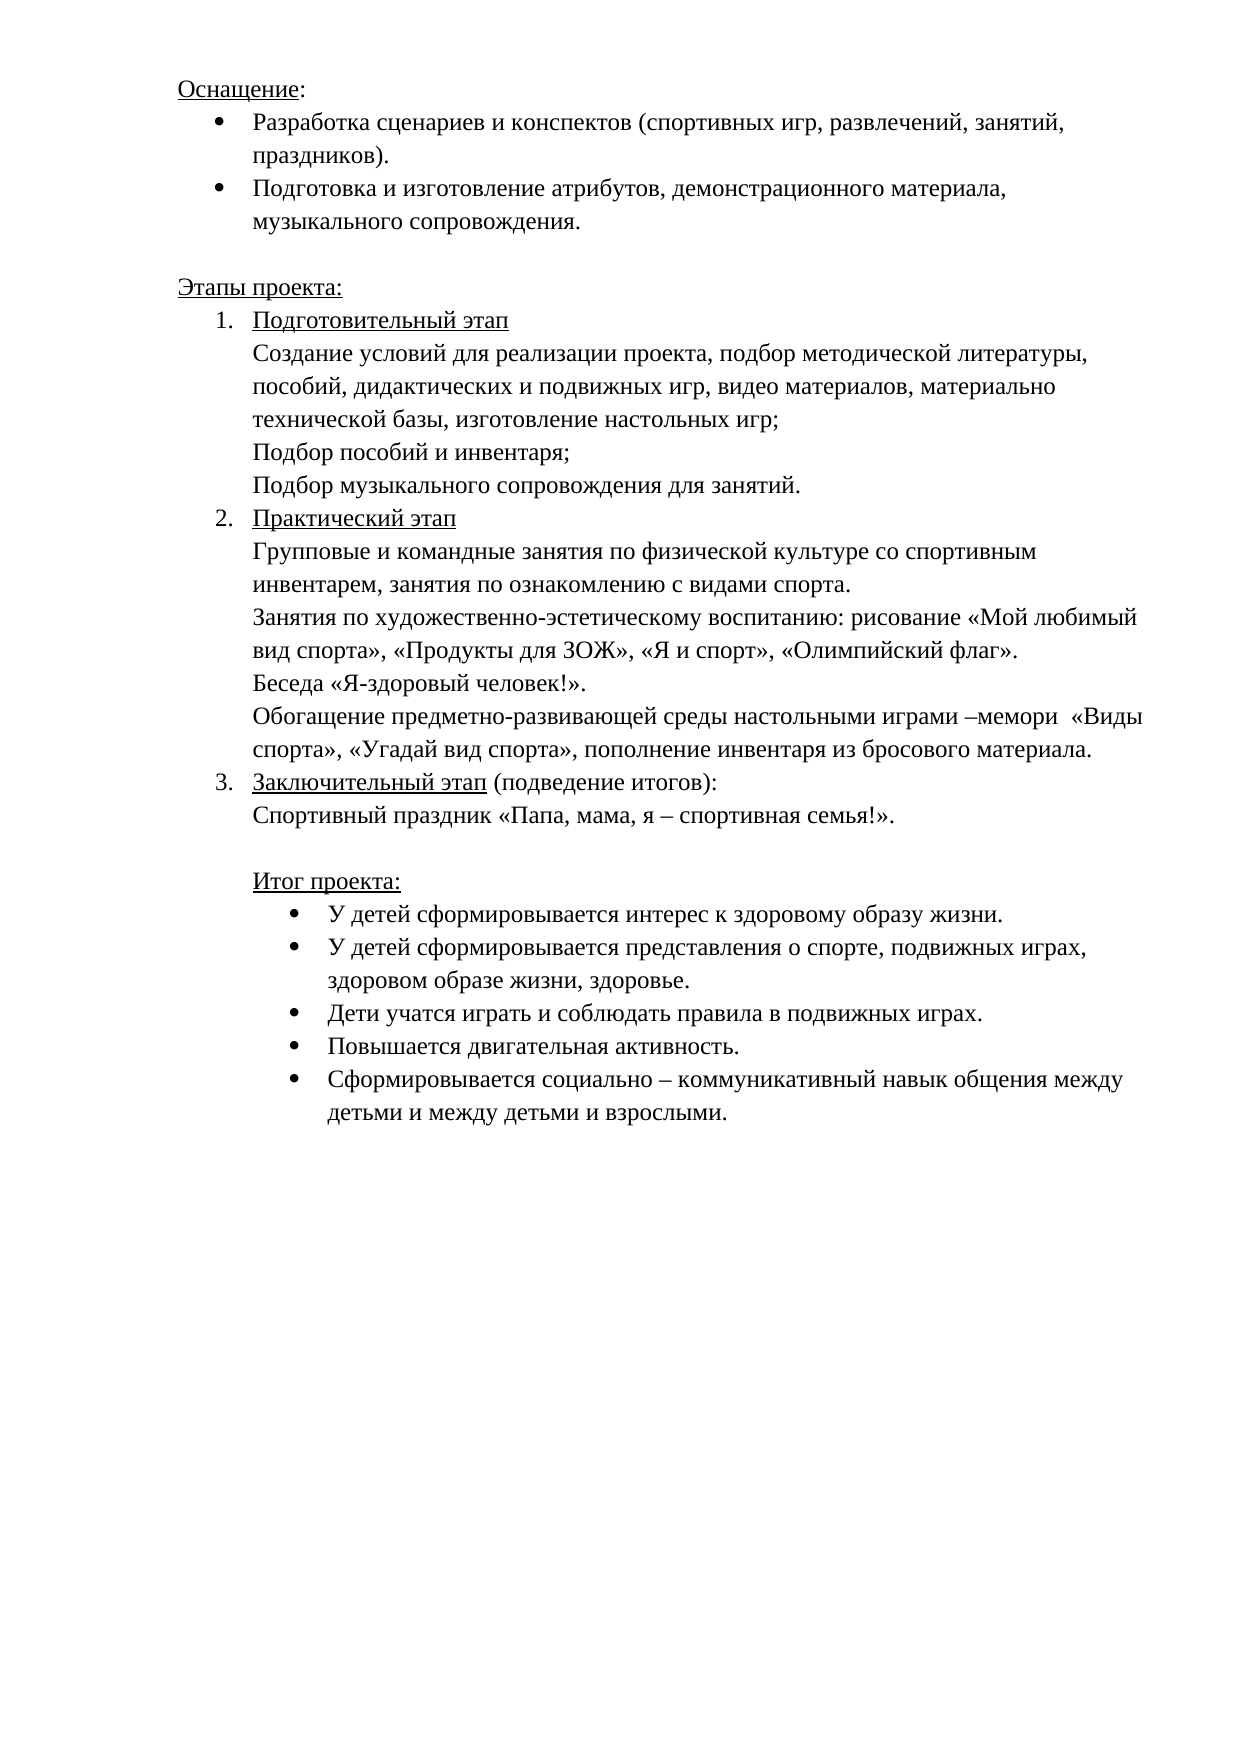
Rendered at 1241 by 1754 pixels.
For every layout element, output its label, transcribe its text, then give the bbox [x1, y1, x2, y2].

list Повышается двигательная активность. [290, 1031, 1152, 1060]
list Сформировывается социально – коммуникативный навык общения между детьми и между детьми и взрослыми. [290, 1064, 1152, 1126]
list Групповые и командные занятия по физической культуре со спортивным инвентарем, занятия по ознакомлению с видами спорта. [252, 536, 1152, 598]
list Подбор пособий и инвентаря; [252, 437, 1152, 466]
list Подготовительный этап [215, 305, 1152, 334]
list Обогащение предметно-развивающей среды настольными играми –мемори «Виды спорта», «Угадай вид спорта», пополнение инвентаря из бросового материала. [252, 701, 1152, 763]
list Беседа «Я-здоровый человек!». [252, 668, 1152, 697]
list Подготовка и изготовление атрибутов, демонстрационного материала, музыкального сопровождения. [215, 173, 1152, 235]
text Этапы проекта: [177, 272, 1152, 301]
list Подбор музыкального сопровождения для занятий. [252, 470, 1152, 499]
list У детей сформировывается интерес к здоровому образу жизни. [290, 899, 1152, 928]
list Практический этап [215, 503, 1152, 532]
list Занятия по художественно-эстетическому воспитанию: рисование «Мой любимый вид спорта», «Продукты для ЗОЖ», «Я и спорт», «Олимпийский флаг». [252, 602, 1152, 664]
text Оснащение: [177, 74, 1152, 103]
list Создание условий для реализации проекта, подбор методической литературы, пособий, дидактических и подвижных игр, видео материалов, материально технической базы, изготовление настольных игр; [252, 338, 1152, 433]
list Дети учатся играть и соблюдать правила в подвижных играх. [290, 998, 1152, 1027]
list Заключительный этап (подведение итогов): [215, 767, 1152, 796]
list Итог проекта: [252, 866, 1152, 895]
list Спортивный праздник «Папа, мама, я – спортивная семья!». [252, 800, 1152, 829]
list Разработка сценариев и конспектов (спортивных игр, развлечений, занятий, праздников). [215, 107, 1152, 169]
list У детей сформировывается представления о спорте, подвижных играх, здоровом образе жизни, здоровье. [290, 932, 1152, 994]
